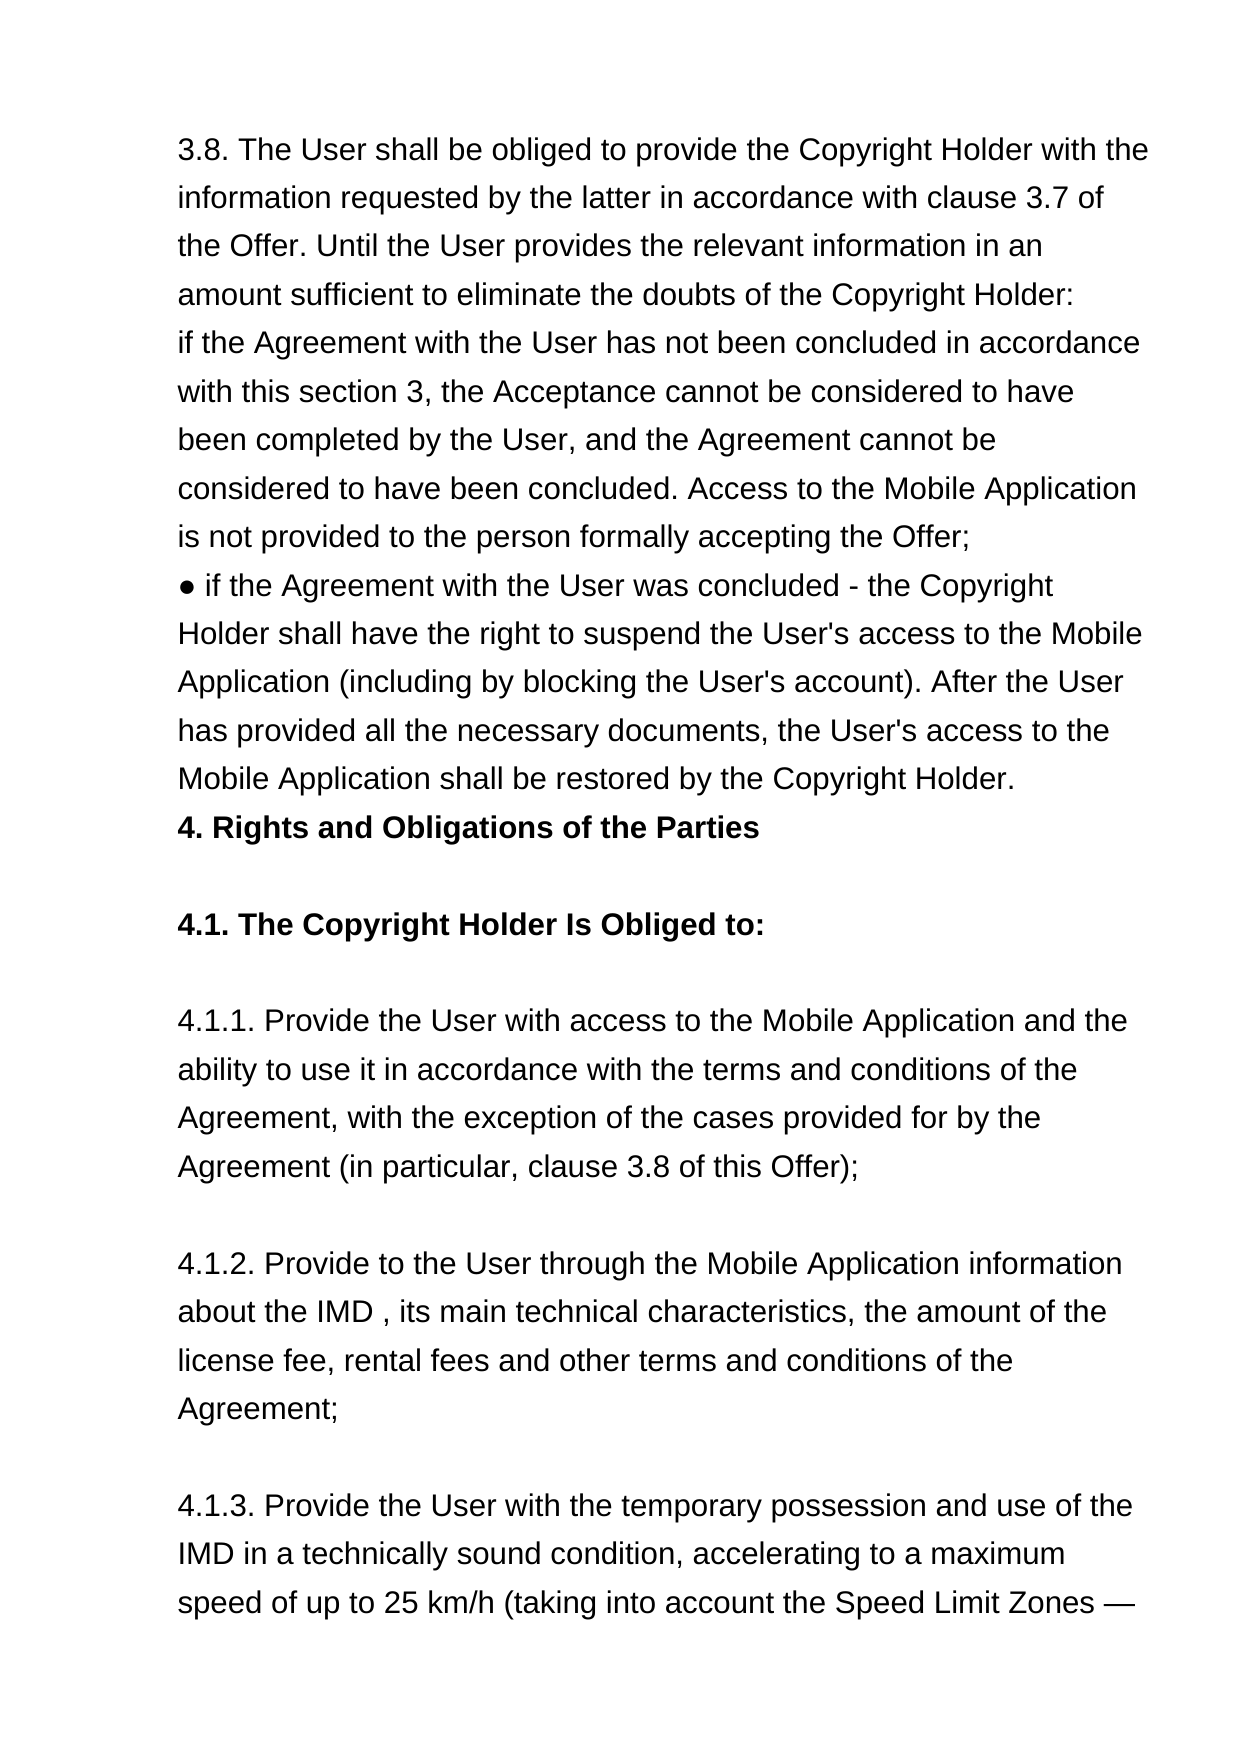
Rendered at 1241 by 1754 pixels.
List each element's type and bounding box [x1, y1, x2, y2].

text [177, 796, 1152, 1620]
text [177, 118, 1152, 796]
